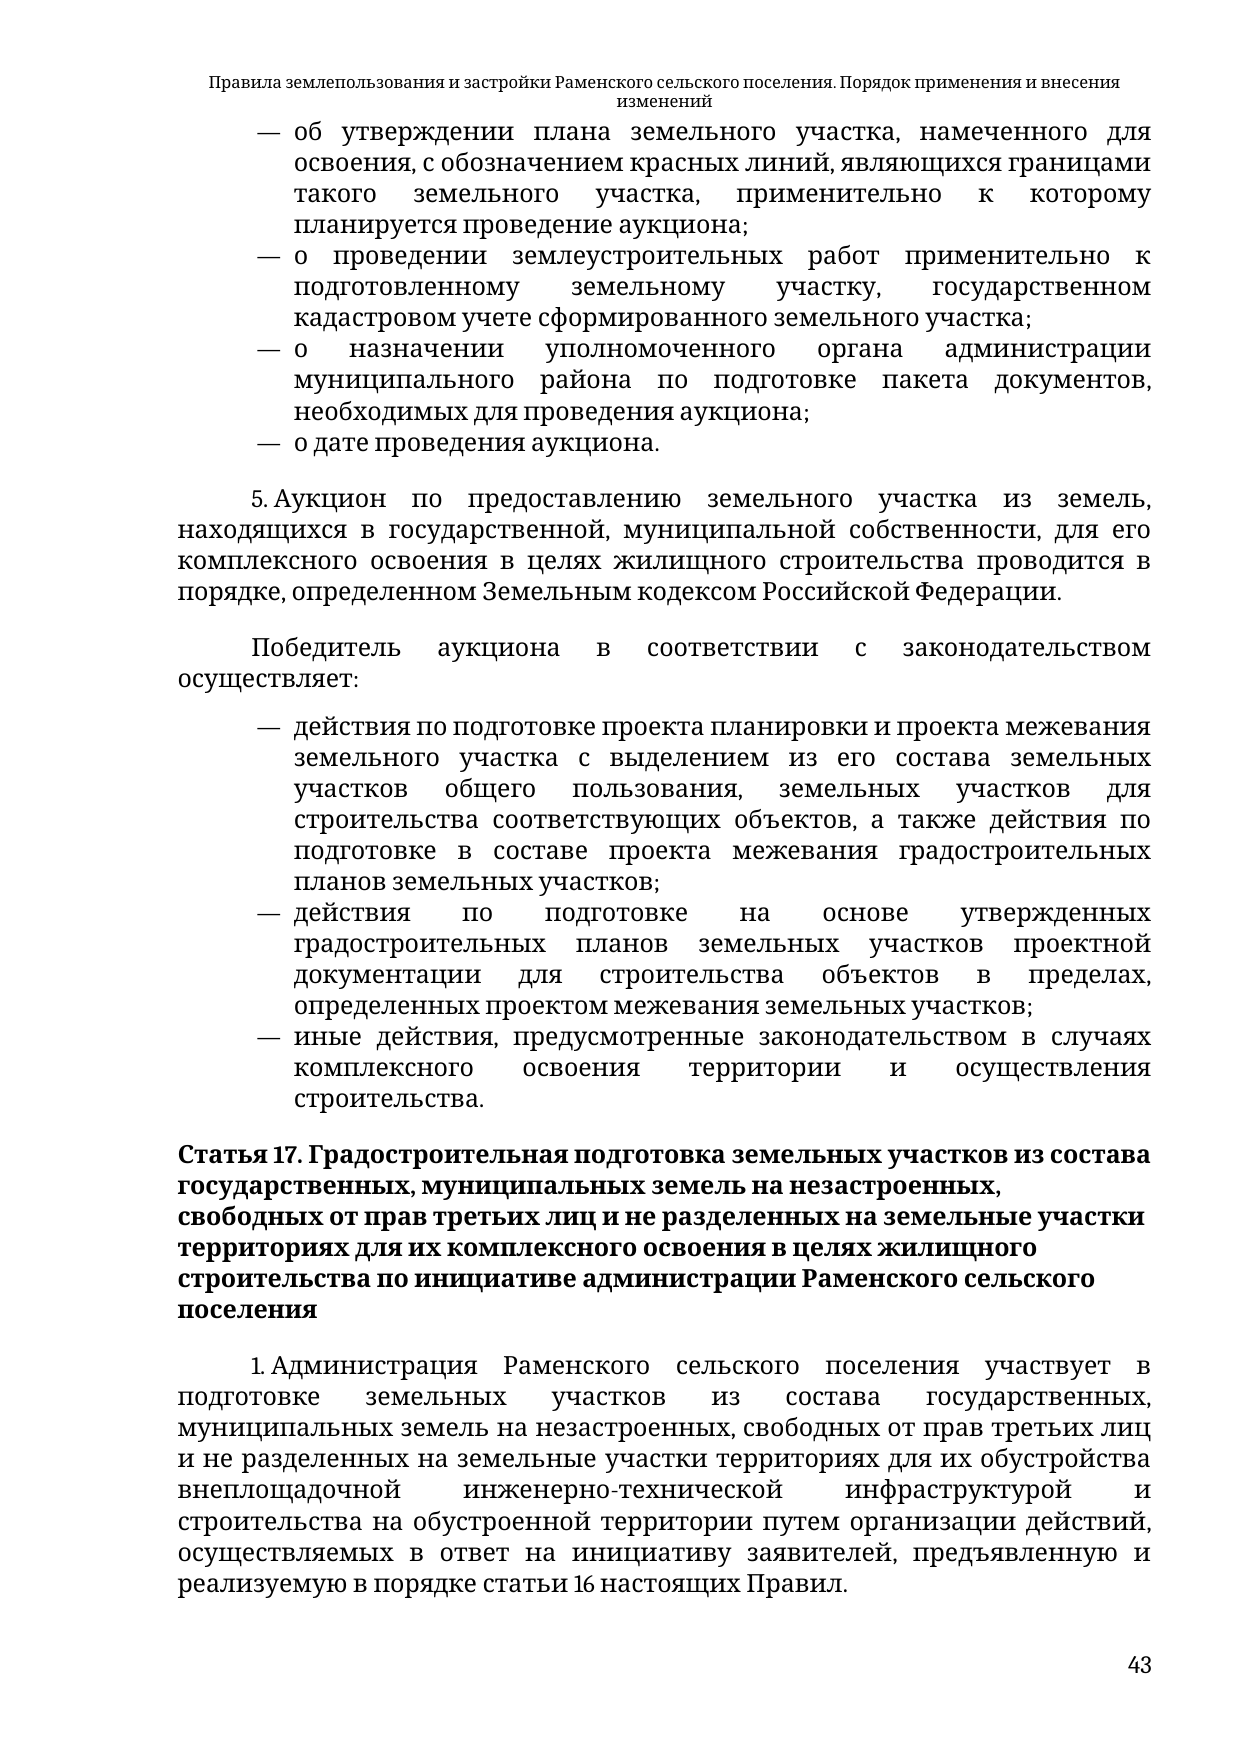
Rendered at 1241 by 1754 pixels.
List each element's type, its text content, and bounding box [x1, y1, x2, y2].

text иные действия, предусмотренные законодательством в случаях комплексного освоения территории и осуществления строительства. [256, 1023, 1152, 1114]
text о назначении уполномоченного органа администрации муниципального района по подготовке пакета документов, необходимых для проведения аукциона; [256, 335, 1152, 426]
text действия по подготовке на основе утвержденных градостроительных планов земельных участков проектной документации для строительства объектов в пределах, определенных проектом межевания земельных участков; [256, 899, 1152, 1021]
text Победитель аукциона в соответствии с законодательством осуществляет: [177, 634, 1152, 693]
text об утверждении плана земельного участка, намеченного для освоения, с обозначением красных линий, являющихся границами такого земельного участка, применительно к которому планируется проведение аукциона; [256, 118, 1152, 240]
text действия по подготовке проекта планировки и проекта межевания земельного участка с выделением из его состава земельных участков общего пользования, земельных участков для строительства соответствующих объектов, а также действия по подготовке в составе проекта межевания градостроительных планов земельных участков; [256, 712, 1152, 896]
text о дате проведения аукциона. [256, 428, 1152, 457]
list Администрация Раменского сельского поселения участвует в подготовке земельных участков из состава государственных, муниципальных земель на незастроенных, свободных от прав третьих лиц и не разделенных на земельные участки территориях для их обустройства внеплощадочной инженерно-технической инфраструктурой и строительства на обустроенной территории путем организации действий, осуществляемых в ответ на инициативу заявителей, предъявленную и реализуемую в порядке статьи 16 настоящих Правил. [177, 1352, 1152, 1598]
subtitle Статья 17. Градостроительная подготовка земельных участков из состава государственных, муниципальных земель на незастроенных, свободных от прав третьих лиц и не разделенных на земельные участки территориях для их комплексного освоения в целях жилищного строительства по инициативе администрации Раменского сельского поселения [177, 1141, 1152, 1325]
text Аукцион по предоставлению земельного участка из земель, находящихся в государственной, муниципальной собственности, для его комплексного освоения в целях жилищного строительства проводится в порядке, определенном Земельным кодексом Российской Федерации. [177, 484, 1152, 606]
text о проведении землеустроительных работ применительно к подготовленному земельному участку, государственном кадастровом учете сформированного земельного участка; [256, 242, 1152, 333]
